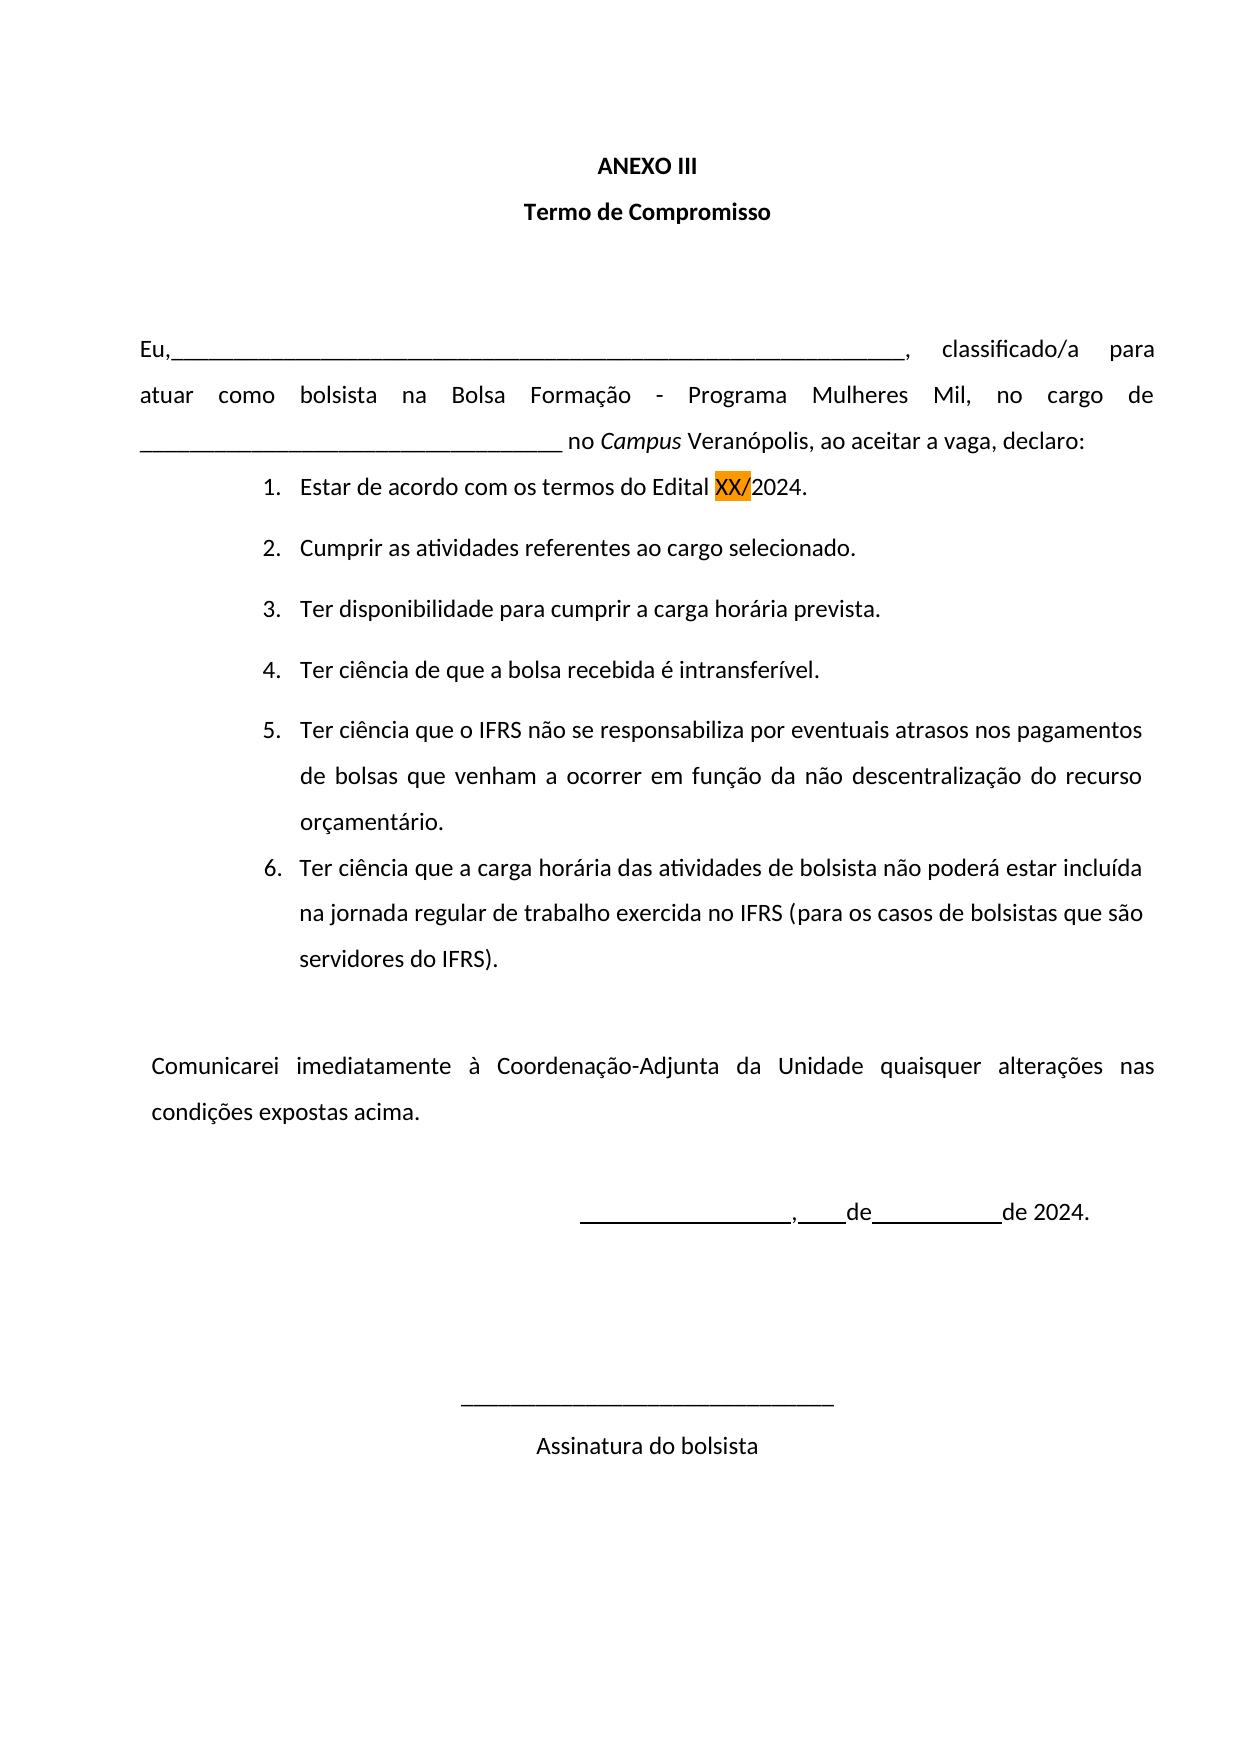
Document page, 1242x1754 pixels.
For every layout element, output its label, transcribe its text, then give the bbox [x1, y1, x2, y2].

text , de de 2024. [579, 1196, 1155, 1227]
text Comunicarei imediatamente à Coordenação-Adjunta da Unidade quaisquer alterações nas condições expostas acima. [151, 1050, 1155, 1126]
text Eu,___________________________________________________________, classificado/a para atuar como bolsista na Bolsa Formação - Programa Mulheres Mil, no cargo de __________________________________ no Campus Veranópolis, ao aceitar a vaga, declaro: [139, 333, 1155, 456]
title ANEXO III [139, 150, 1155, 181]
list Ter ciência de que a bolsa recebida é intransferível. [262, 654, 1155, 684]
list Ter disponibilidade para cumprir a carga horária prevista. [262, 593, 1155, 623]
title Termo de Compromisso [139, 196, 1155, 227]
list Estar de acordo com os termos do Edital XX/2024. [262, 471, 715, 501]
list Estar de acordo com os termos do Edital XX/2024. [751, 471, 1155, 501]
text ______________________________ [139, 1379, 1155, 1409]
list Ter ciência que a carga horária das atividades de bolsista não poderá estar incluída na jornada regular de trabalho exercida no IFRS (para os casos de bolsistas que são servidores do IFRS). [264, 852, 1143, 974]
text Assinatura do bolsista [139, 1430, 1155, 1461]
list Cumprir as atividades referentes ao cargo selecionado. [262, 532, 1155, 562]
list Ter ciência que o IFRS não se responsabiliza por eventuais atrasos nos pagamentos de bolsas que venham a ocorrer em função da não descentralização do recurso orçamentário. [262, 715, 1144, 837]
